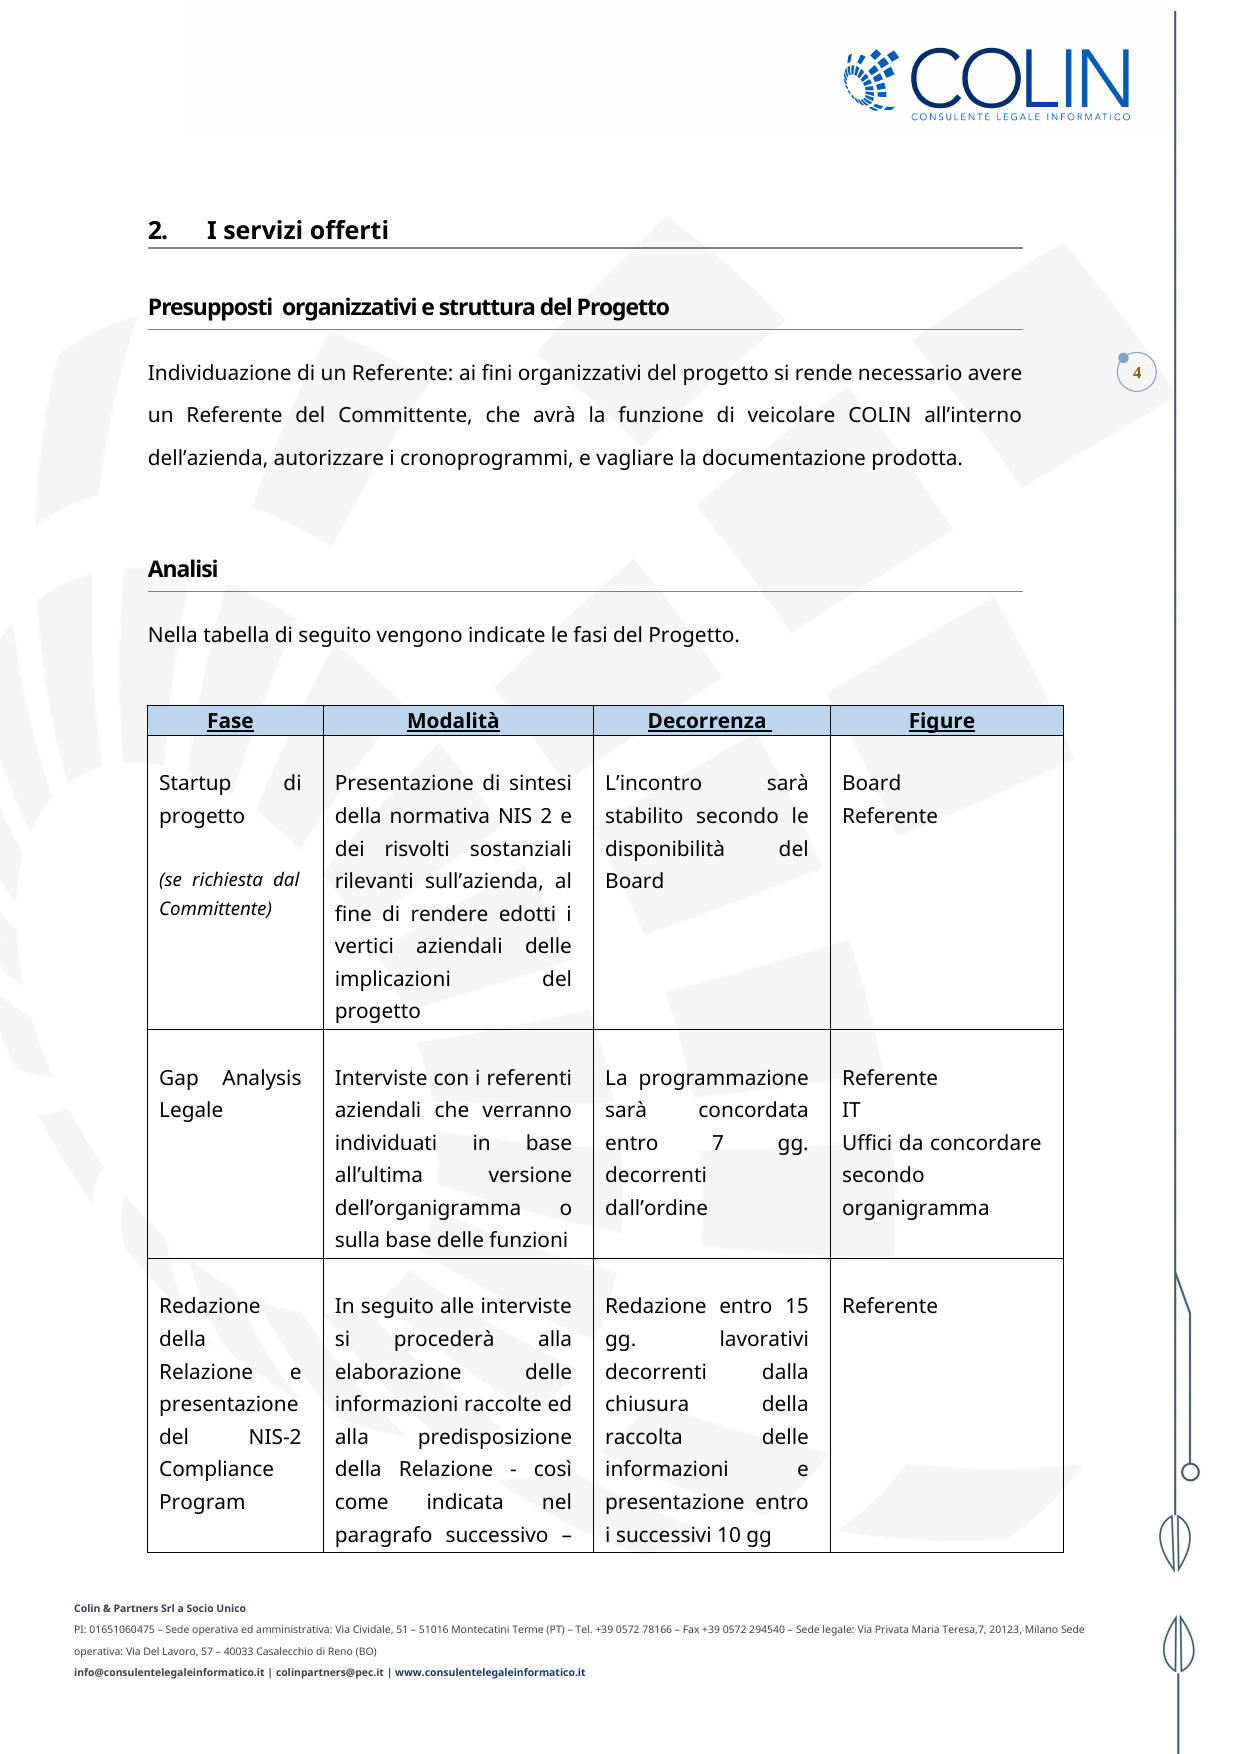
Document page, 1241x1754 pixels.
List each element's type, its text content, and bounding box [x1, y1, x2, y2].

text Presupposti organizzativi e struttura del Progetto [148, 291, 1023, 329]
table_cell Interviste con i referenti aziendali che verranno individuati in base all’ultima versione dell’organigramma o sulla base delle funzioni [324, 1030, 593, 1258]
table_cell Startup di progetto (se richiesta dal Committente) [148, 736, 323, 1029]
table_cell Gap Analysis Legale [148, 1030, 323, 1258]
table_header Modalità [324, 706, 593, 735]
table_header Decorrenza [594, 706, 830, 735]
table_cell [324, 1259, 593, 1552]
table_cell Referente [831, 1259, 1063, 1552]
picture [0, 0, 1211, 1754]
table_cell Board Referente [831, 736, 1063, 1029]
table_cell Referente IT Uffici da concordare secondo organigramma [831, 1030, 1063, 1258]
table_header Figure [831, 706, 1063, 735]
table_cell L’incontro sarà stabilito secondo le disponibilità del Board [594, 736, 830, 1029]
text Individuazione di un Referente: ai fini organizzativi del progetto si rende necessario avere un Referente del Committente, che avrà la funzione di veicolare COLIN all’interno dell’azienda, autorizzare i cronoprogrammi, e vagliare la documentazione prodotta. [148, 358, 1023, 471]
table_cell Presentazione di sintesi della normativa NIS 2 e dei risvolti sostanziali rilevanti sull’azienda, al fine di rendere edotti i vertici aziendali delle implicazioni del progetto [324, 736, 593, 1029]
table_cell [148, 1259, 323, 1552]
text Nella tabella di seguito vengono indicate le fasi del Progetto. [148, 620, 1023, 648]
table_header Fase [148, 706, 323, 735]
table_cell La programmazione sarà concordata entro 7 gg. decorrenti dall’ordine [594, 1030, 830, 1258]
list I servizi offerti [148, 213, 1023, 247]
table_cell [594, 1259, 830, 1552]
text Analisi [148, 553, 1023, 591]
